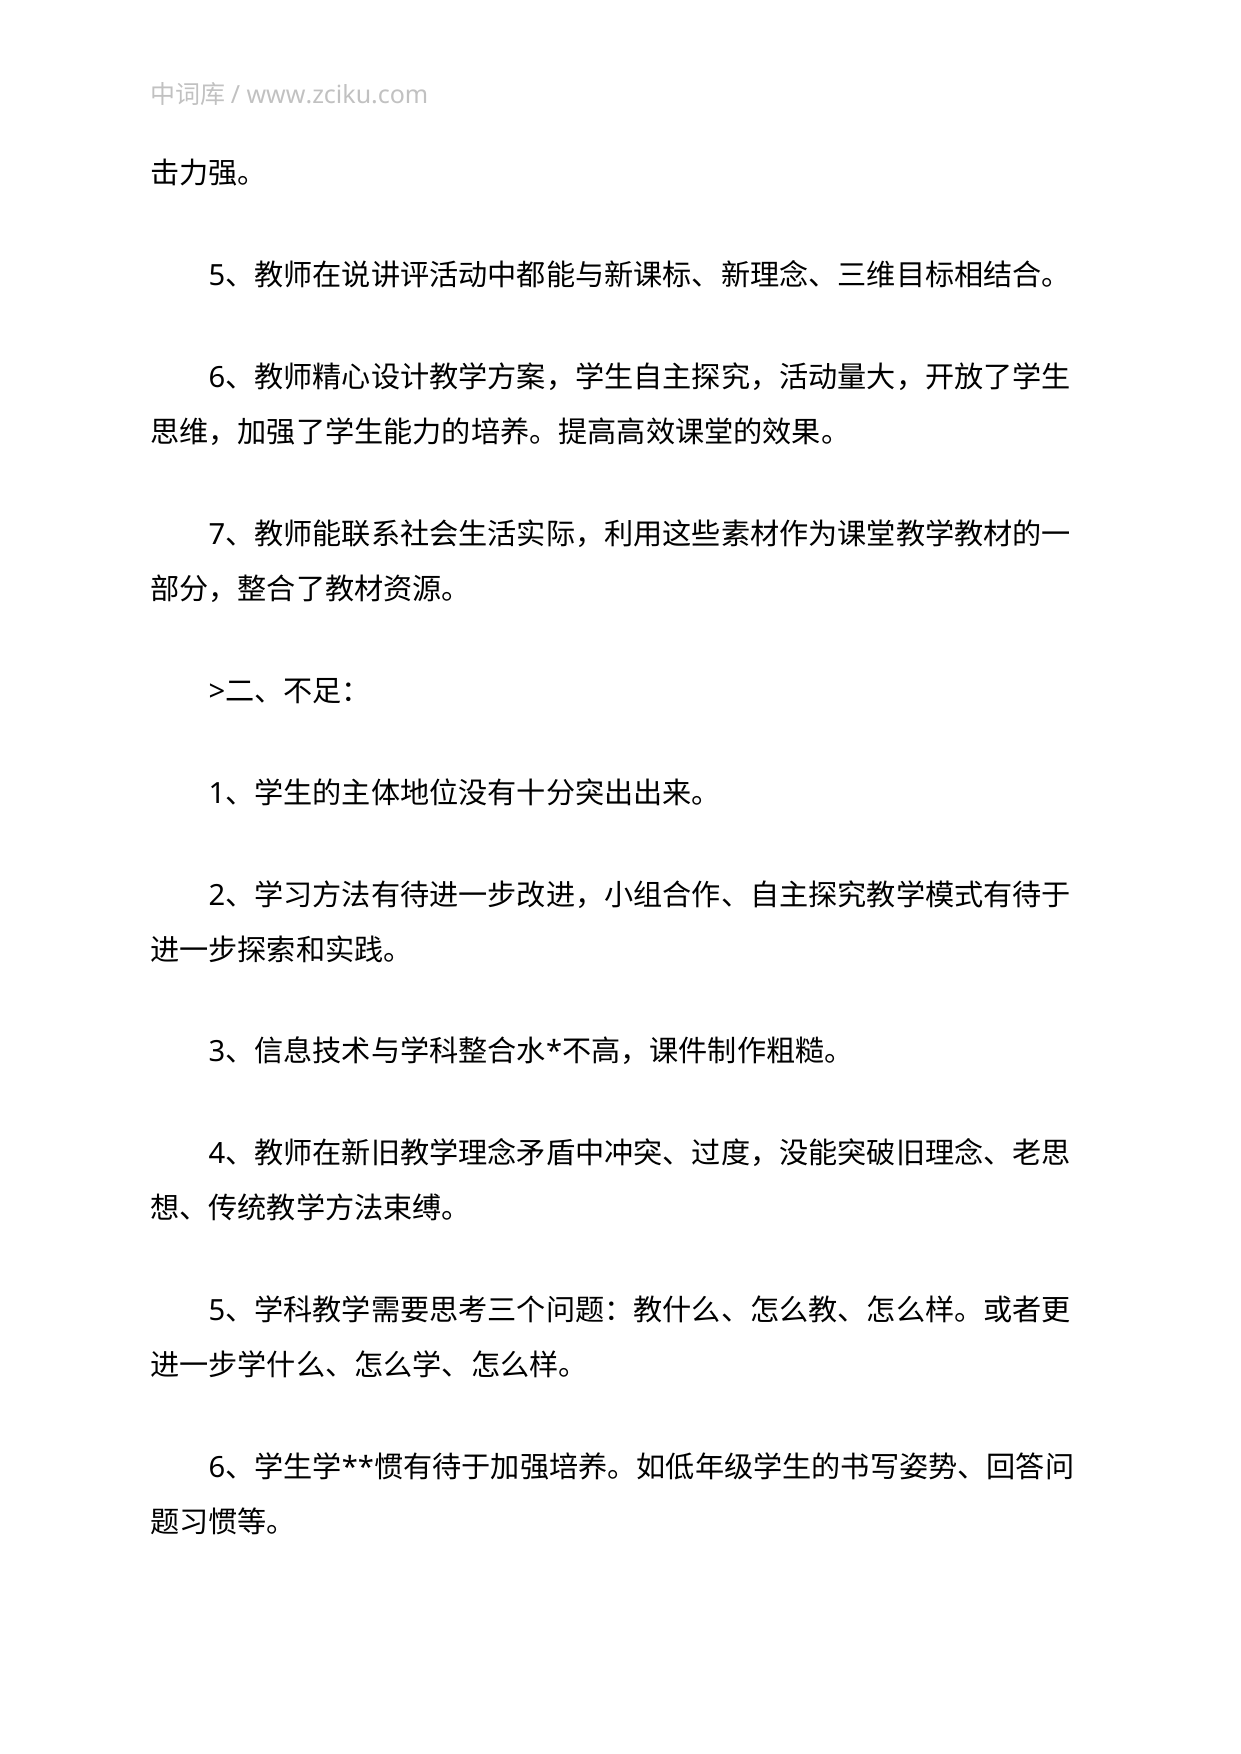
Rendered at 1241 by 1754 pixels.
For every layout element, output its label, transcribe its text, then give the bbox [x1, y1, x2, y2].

text 6、学生学**惯有待于加强培养。如低年级学生的书写姿势、回答问题习惯等。 [150, 1443, 1090, 1541]
text 1、学生的主体地位没有十分突出出来。 [150, 769, 1090, 812]
text 4、教师在新旧教学理念矛盾中冲突、过度，没能突破旧理念、老思想、传统教学方法束缚。 [150, 1130, 1090, 1227]
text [150, 150, 1090, 192]
text 7、教师能联系社会生活实际，利用这些素材作为课堂教学教材的一部分，整合了教材资源。 [150, 511, 1090, 608]
text 6、教师精心设计教学方案，学生自主探究，活动量大，开放了学生思维，加强了学生能力的培养。提高高效课堂的效果。 [150, 354, 1090, 451]
text >二、不足： [150, 667, 1090, 710]
text 5、教师在说讲评活动中都能与新课标、新理念、三维目标相结合。 [150, 252, 1090, 294]
text 2、学习方法有待进一步改进，小组合作、自主探究教学模式有待于进一步探索和实践。 [150, 871, 1090, 968]
text 3、信息技术与学科整合水*不高，课件制作粗糙。 [150, 1028, 1090, 1070]
text 5、学科教学需要思考三个问题：教什么、怎么教、怎么样。或者更进一步学什么、怎么学、怎么样。 [150, 1287, 1090, 1384]
